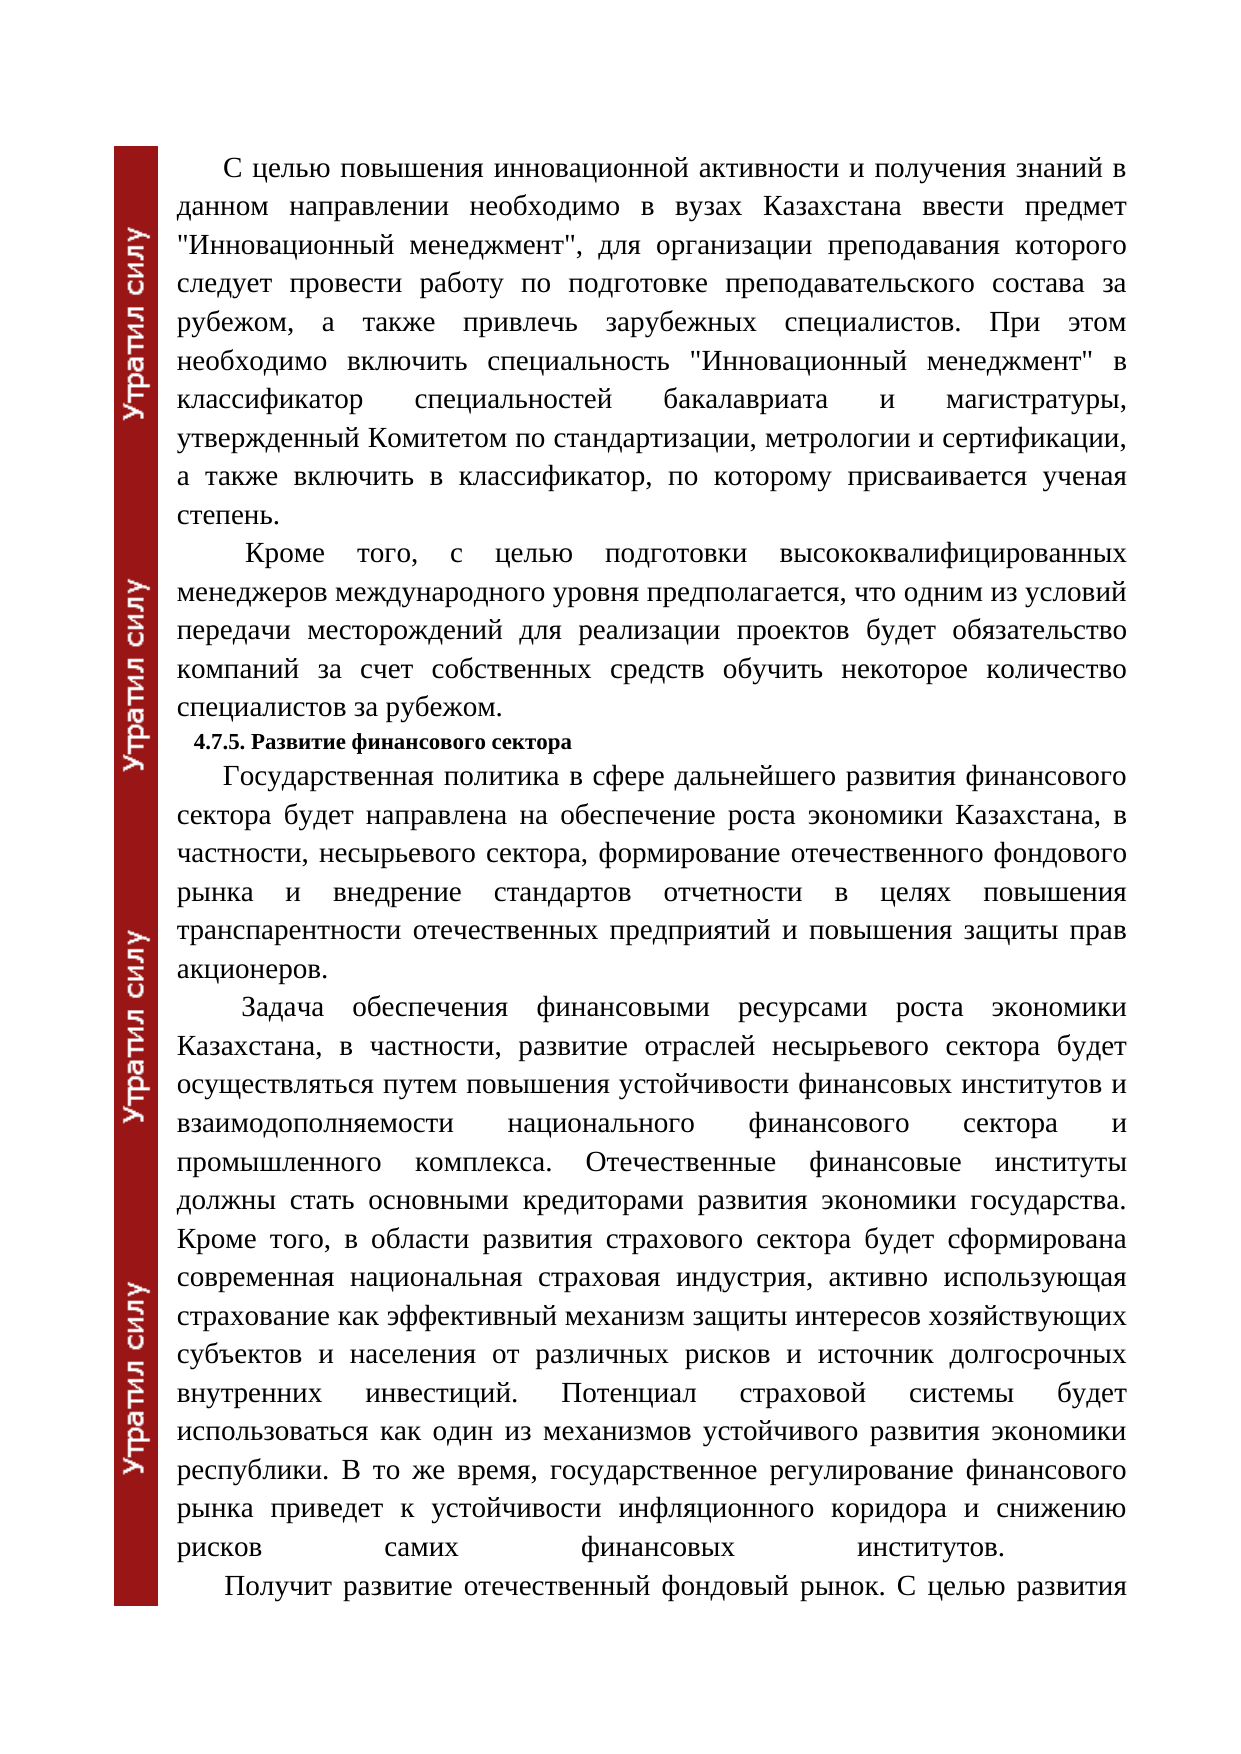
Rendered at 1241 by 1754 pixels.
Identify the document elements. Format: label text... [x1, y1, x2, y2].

picture [114, 723, 158, 728]
picture [114, 1601, 158, 1606]
picture [114, 146, 158, 150]
text 4.7.5. Развитие финансового сектора [112, 728, 1128, 754]
picture [114, 754, 158, 758]
